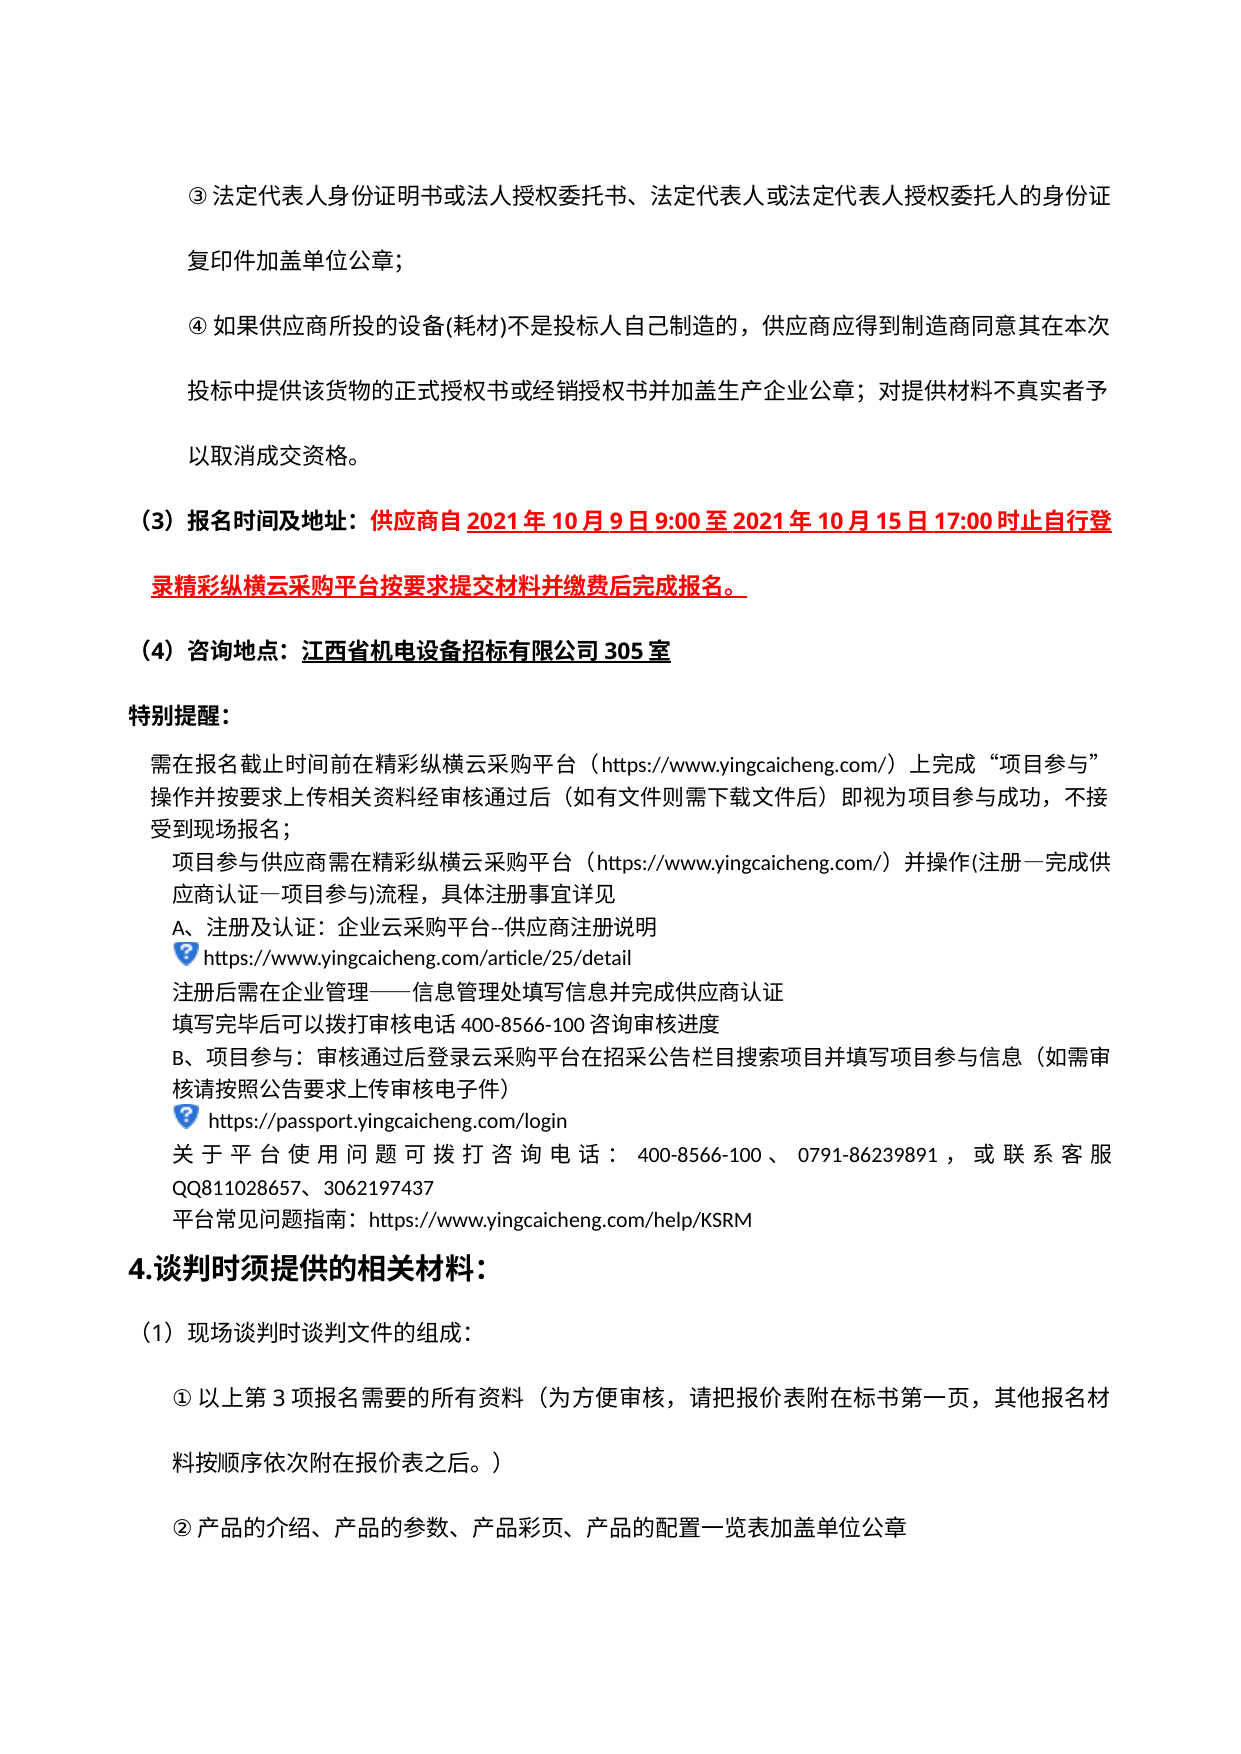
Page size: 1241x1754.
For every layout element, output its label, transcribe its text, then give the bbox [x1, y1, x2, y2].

text 填写完毕后可以拨打审核电话400-8566-100咨询审核进度 B、项目参与：审核通过后登录云采购平台在招采公告栏目搜索项目并填写项目参与信息（如需审核请按照公告要求上传审核电子件） https://passport.yingcaicheng.com/login 关于平台使用问题可拨打咨询电话：400-8566-100、0791-86239891，或联系客服QQ811028657、3062197437 [172, 1007, 1112, 1202]
text 项目参与供应商需在精彩纵横云采购平台（https://www.yingcaicheng.com/）并操作(注册—完成供应商认证—项目参与)流程，具体注册事宜详见 A、注册及认证：企业云采购平台--供应商注册说明 https://www.yingcaicheng.com/article/25/detail 注册后需在企业管理——信息管理处填写信息并完成供应商认证 [172, 844, 1112, 1007]
picture [171, 1104, 204, 1129]
text 4.谈判时须提供的相关材料： [128, 1234, 1112, 1299]
text 平台常见问题指南：https://www.yingcaicheng.com/help/KSRM [128, 1202, 1112, 1234]
list ④如果供应商所投的设备(耗材)不是投标人自己制造的，供应商应得到制造商同意其在本次投标中提供该货物的正式授权书或经销授权书并加盖生产企业公章；对提供材料不真实者予以取消成交资格。 [187, 292, 1112, 487]
text ②产品的介绍、产品的参数、产品彩页、产品的配置一览表加盖单位公章 [172, 1494, 1112, 1559]
text 需在报名截止时间前在精彩纵横云采购平台（https://www.yingcaicheng.com/）上完成“项目参与”操作并按要求上传相关资料经审核通过后（如有文件则需下载文件后）即视为项目参与成功，不接受到现场报名； [150, 747, 1112, 844]
picture [171, 942, 204, 966]
text （3）报名时间及地址：供应商自2021年10月9日9:00至2021年10月15日17:00时止自行登录精彩纵横云采购平台按要求提交材料并缴费后完成报名。 [128, 487, 1112, 617]
list ③法定代表人身份证明书或法人授权委托书、法定代表人或法定代表人授权委托人的身份证复印件加盖单位公章； [187, 162, 1112, 292]
text 特别提醒： [128, 682, 1112, 747]
text ①以上第3项报名需要的所有资料（为方便审核，请把报价表附在标书第一页，其他报名材料按顺序依次附在报价表之后。） [172, 1364, 1112, 1494]
text （1）现场谈判时谈判文件的组成： [128, 1299, 1112, 1364]
text （4）咨询地点：江西省机电设备招标有限公司305室 [128, 617, 1112, 682]
